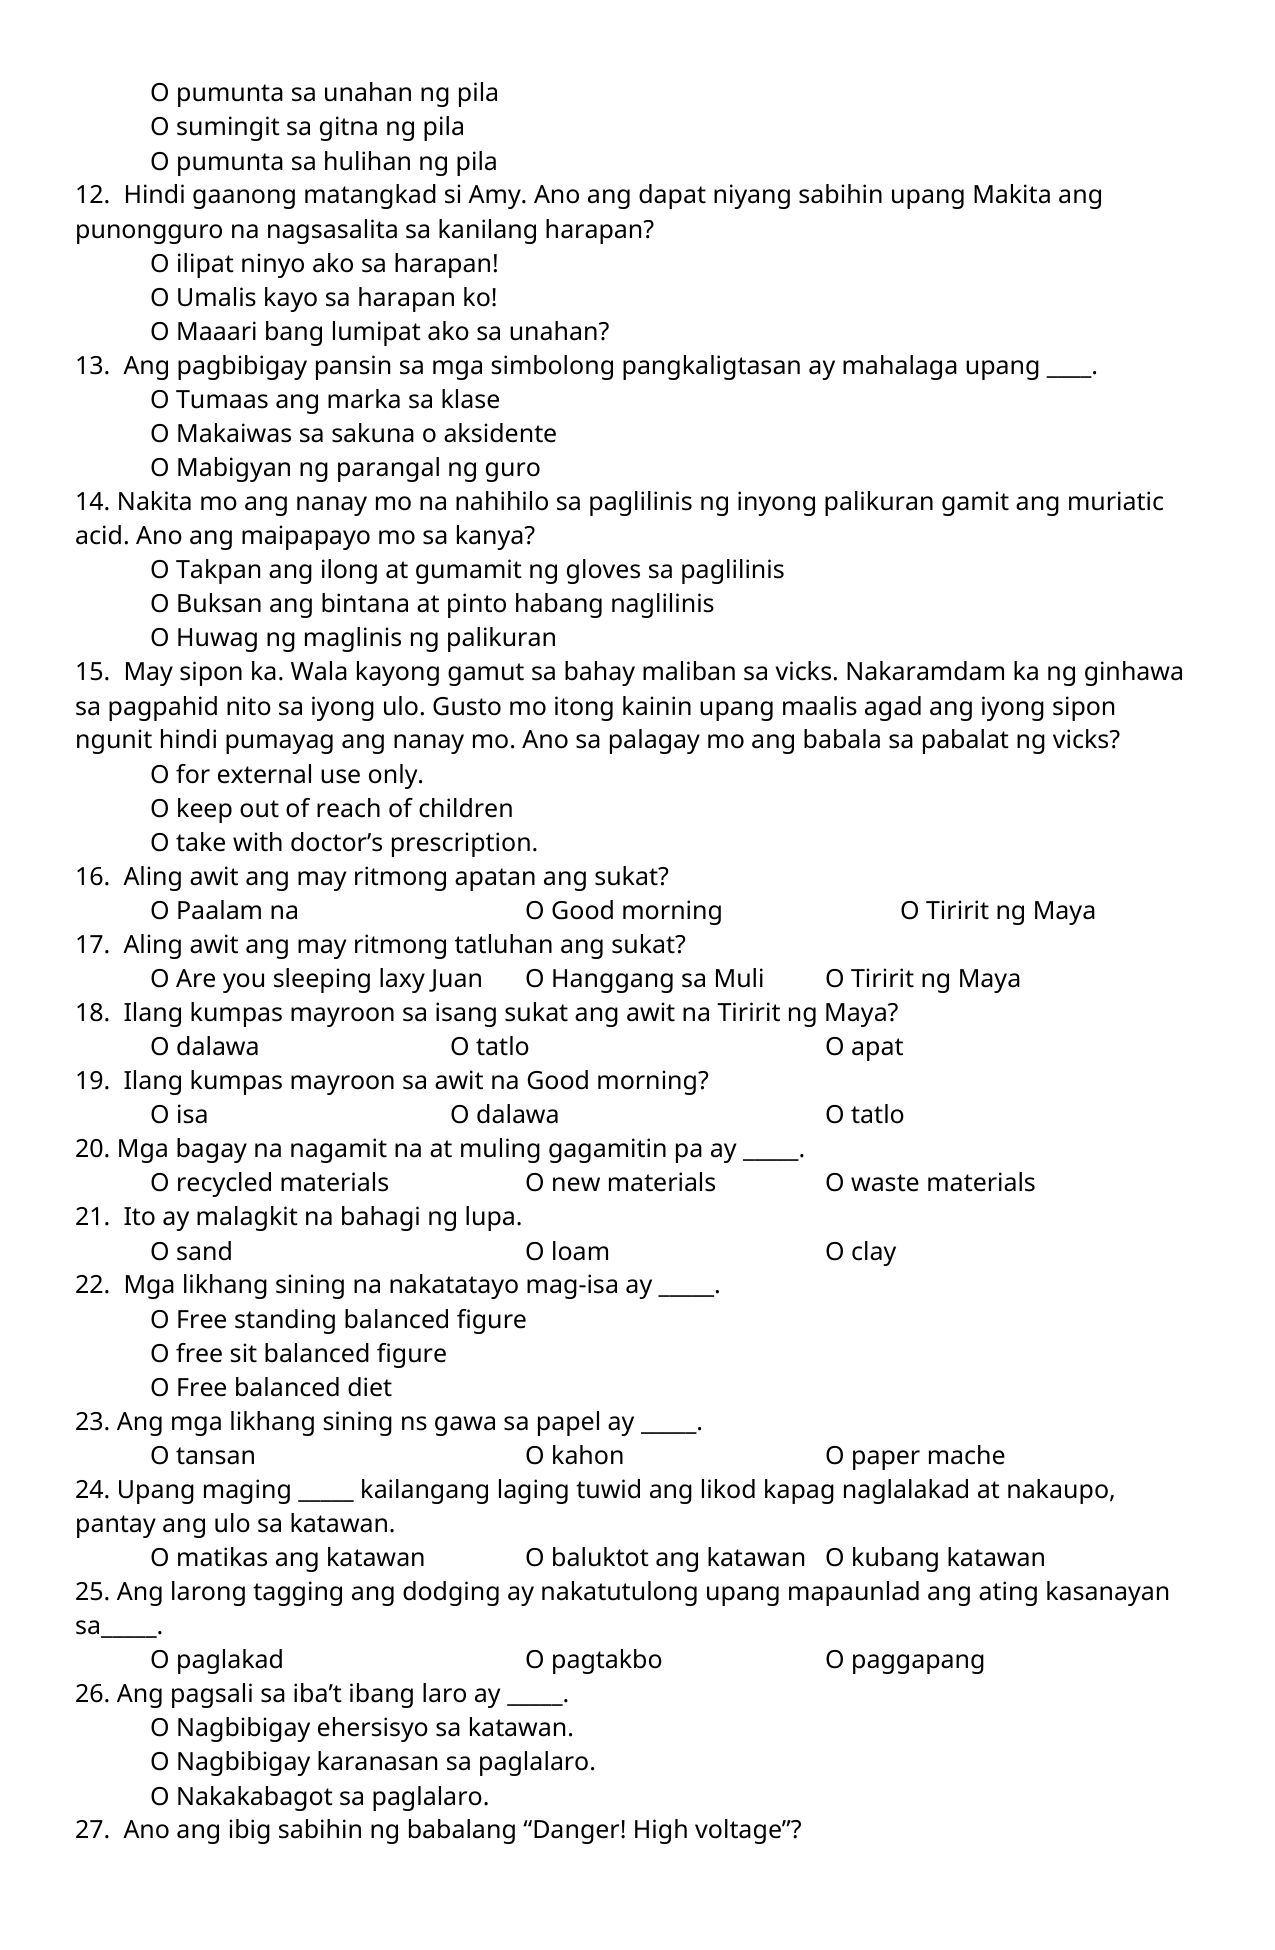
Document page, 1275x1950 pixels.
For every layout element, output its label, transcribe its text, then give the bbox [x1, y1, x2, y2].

text O Mabigyan ng parangal ng guro [75, 450, 1200, 484]
text 22. Mga likhang sining na nakatatayo mag-isa ay _____. [75, 1267, 1200, 1301]
text O Nagbibigay ehersisyo sa katawan. [75, 1710, 1200, 1744]
text O Buksan ang bintana at pinto habang naglilinis [75, 586, 1200, 620]
text O pumunta sa unahan ng pila [75, 75, 1200, 109]
text O Are you sleeping laxy Juan O Hanggang sa Muli O Tiririt ng Maya [75, 961, 1200, 995]
text O Umalis kayo sa harapan ko! [75, 279, 1200, 313]
text O sand O loam O clay [75, 1233, 1200, 1267]
text O isa O dalawa O tatlo [75, 1097, 1200, 1131]
text 13. Ang pagbibigay pansin sa mga simbolong pangkaligtasan ay mahalaga upang ____. [75, 347, 1200, 382]
text O sumingit sa gitna ng pila [75, 109, 1200, 143]
text 27. Ano ang ibig sabihin ng babalang “Danger! High voltage”? [75, 1812, 1200, 1846]
text 19. Ilang kumpas mayroon sa awit na Good morning? [75, 1063, 1200, 1097]
text 17. Aling awit ang may ritmong tatluhan ang sukat? [75, 927, 1200, 961]
text O keep out of reach of children [75, 790, 1200, 824]
text O tansan O kahon O paper mache [75, 1437, 1200, 1472]
text 21. Ito ay malagkit na bahagi ng lupa. [75, 1199, 1200, 1233]
text 24. Upang maging _____ kailangang laging tuwid ang likod kapag naglalakad at nakaupo, pantay ang ulo sa katawan. [75, 1472, 1200, 1540]
text O ilipat ninyo ako sa harapan! [75, 245, 1200, 279]
text O Paalam na O Good morning O Tiririt ng Maya [75, 892, 1200, 927]
text O Tumaas ang marka sa klase [75, 382, 1200, 416]
text 20. Mga bagay na nagamit na at muling gagamitin pa ay _____. [75, 1131, 1200, 1165]
text 12. Hindi gaanong matangkad si Amy. Ano ang dapat niyang sabihin upang Makita ang punongguro na nagsasalita sa kanilang harapan? [75, 177, 1200, 245]
text O free sit balanced figure [75, 1335, 1200, 1369]
text O take with doctor’s prescription. [75, 824, 1200, 858]
text O dalawa O tatlo O apat [75, 1029, 1200, 1063]
text O matikas ang katawan O baluktot ang katawan O kubang katawan [75, 1540, 1200, 1574]
text O Nagbibigay karanasan sa paglalaro. [75, 1744, 1200, 1778]
text 23. Ang mga likhang sining ns gawa sa papel ay _____. [75, 1403, 1200, 1437]
text O Nakakabagot sa paglalaro. [75, 1778, 1200, 1812]
text O paglakad O pagtakbo O paggapang [75, 1642, 1200, 1676]
text O pumunta sa hulihan ng pila [75, 143, 1200, 177]
text 15. May sipon ka. Wala kayong gamut sa bahay maliban sa vicks. Nakaramdam ka ng ginhawa sa pagpahid nito sa iyong ulo. Gusto mo itong kainin upang maalis agad ang iyong sipon ngunit hindi pumayag ang nanay mo. Ano sa palagay mo ang babala sa pabalat ng vicks? [75, 654, 1200, 756]
text O Free balanced diet [75, 1369, 1200, 1403]
text O Makaiwas sa sakuna o aksidente [75, 416, 1200, 450]
text 16. Aling awit ang may ritmong apatan ang sukat? [75, 858, 1200, 892]
text O Huwag ng maglinis ng palikuran [75, 620, 1200, 654]
text 14. Nakita mo ang nanay mo na nahihilo sa paglilinis ng inyong palikuran gamit ang muriatic acid. Ano ang maipapayo mo sa kanya? [75, 484, 1200, 552]
text 18. Ilang kumpas mayroon sa isang sukat ang awit na Tiririt ng Maya? [75, 995, 1200, 1029]
text O recycled materials O new materials O waste materials [75, 1165, 1200, 1199]
text O Takpan ang ilong at gumamit ng gloves sa paglilinis [75, 552, 1200, 586]
text O Maaari bang lumipat ako sa unahan? [75, 313, 1200, 347]
text 25. Ang larong tagging ang dodging ay nakatutulong upang mapaunlad ang ating kasanayan sa_____. [75, 1574, 1200, 1642]
text O Free standing balanced figure [75, 1301, 1200, 1335]
text 26. Ang pagsali sa iba’t ibang laro ay _____. [75, 1676, 1200, 1710]
text O for external use only. [75, 756, 1200, 790]
